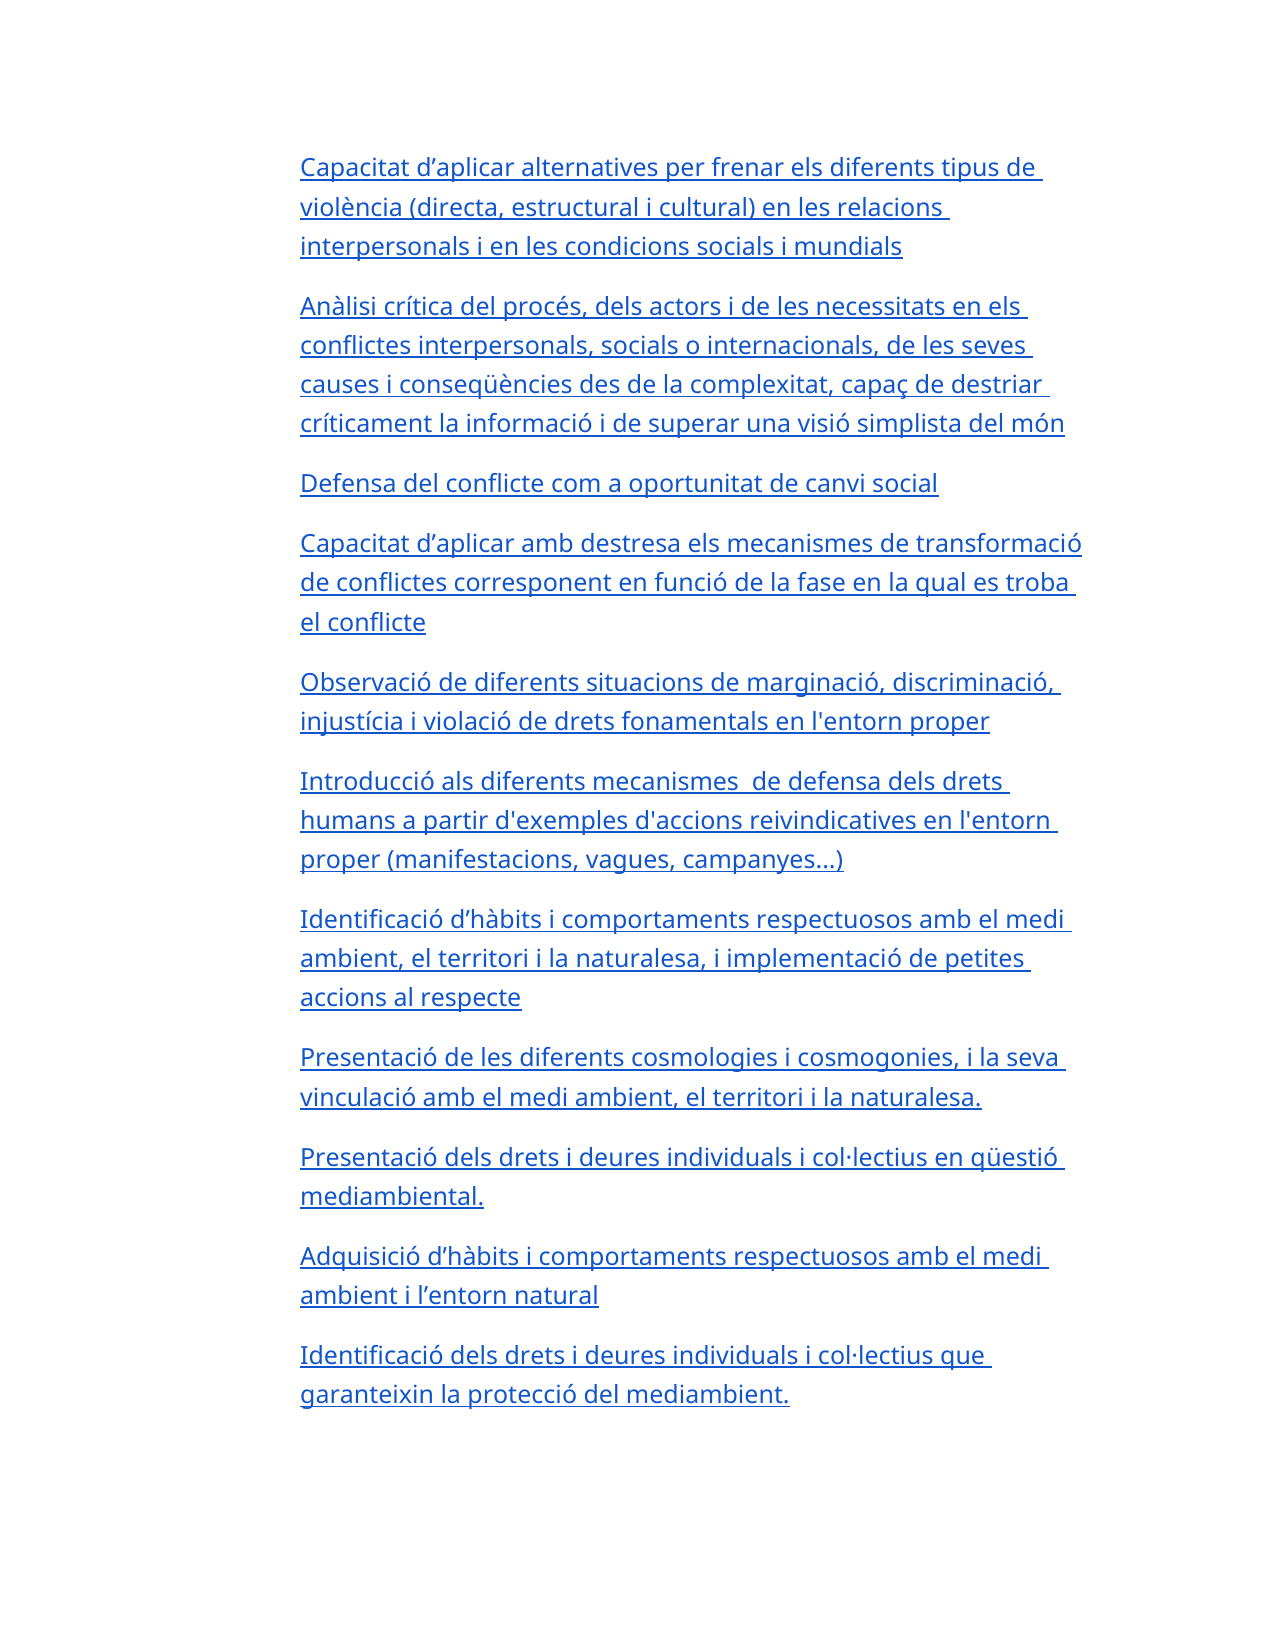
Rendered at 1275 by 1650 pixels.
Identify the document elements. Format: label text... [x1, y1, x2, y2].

text Presentació de les diferents cosmologies i cosmogonies, i la seva vinculació amb el medi ambient, el territori i la naturalesa. [300, 1040, 1087, 1113]
text Presentació dels drets i deures individuals i col·lectius en qüestió mediambiental. [300, 1139, 1087, 1212]
text Identificació d’hàbits i comportaments respectuosos amb el medi ambient, el territori i la naturalesa, i implementació de petites accions al respecte [300, 902, 1087, 1014]
text Identificació dels drets i deures individuals i col·lectius que garanteixin la protecció del mediambient. [300, 1337, 1087, 1411]
text Adquisició d’hàbits i comportaments respectuosos amb el medi ambient i l’entorn natural [300, 1238, 1087, 1312]
text Capacitat d’aplicar amb destresa els mecanismes de transformació de conflictes corresponent en funció de la fase en la qual es troba el conflicte [300, 526, 1087, 638]
text Anàlisi crítica del procés, dels actors i de les necessitats en els conflictes interpersonals, socials o internacionals, de les seves causes i conseqüències des de la complexitat, capaç de destriar críticament la informació i de superar una visió simplista del món [300, 288, 1087, 440]
text Capacitat d’aplicar alternatives per frenar els diferents tipus de violència (directa, estructural i cultural) en les relacions interpersonals i en les condicions socials i mundials [300, 150, 1087, 262]
text Observació de diferents situacions de marginació, discriminació, injustícia i violació de drets fonamentals en l'entorn proper [300, 664, 1087, 737]
text Introducció als diferents mecanismes de defensa dels drets humans a partir d'exemples d'accions reivindicatives en l'entorn proper (manifestacions, vagues, campanyes...) [300, 763, 1087, 876]
text Defensa del conflicte com a oportunitat de canvi social [300, 466, 1087, 500]
